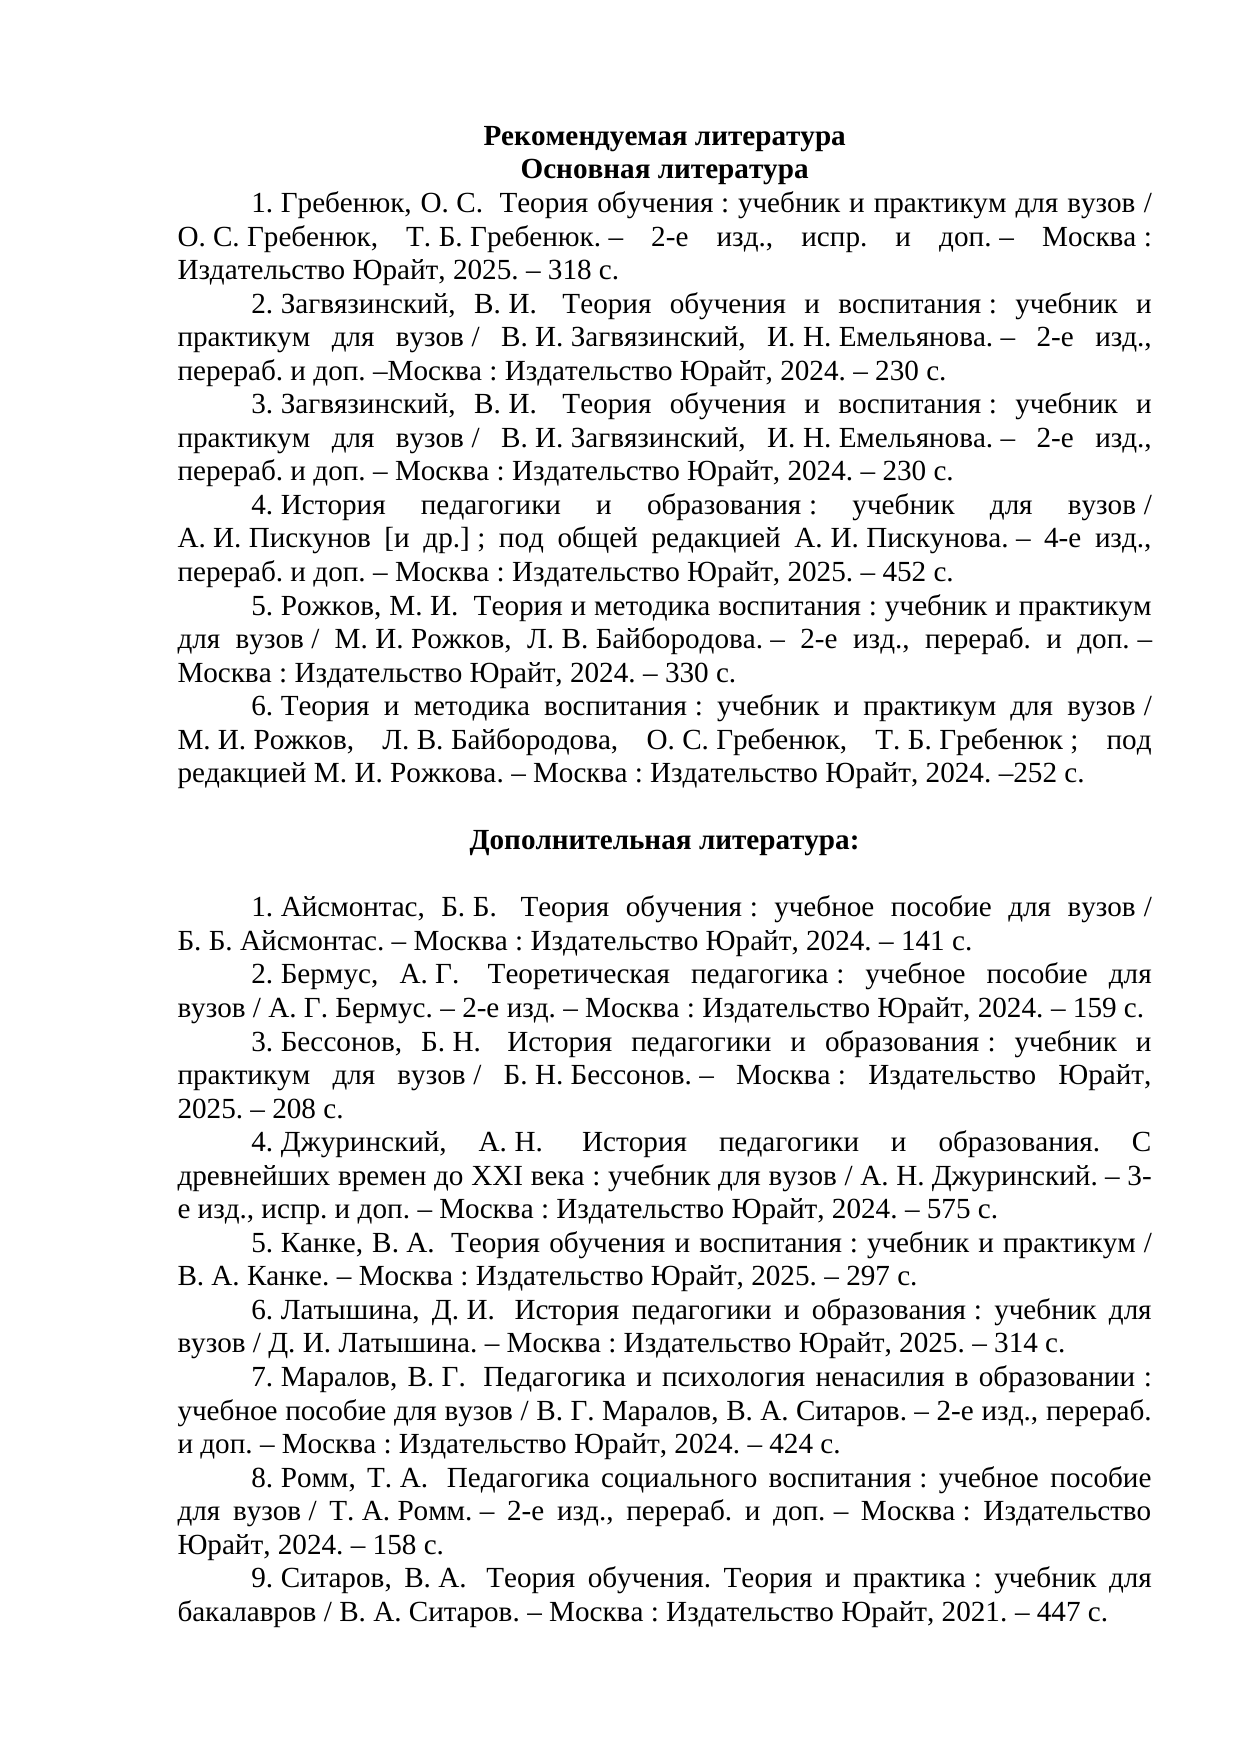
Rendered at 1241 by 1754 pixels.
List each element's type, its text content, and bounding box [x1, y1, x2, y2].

list Гребенюк, О. С. Теория обучения : учебник и практикум для вузов / О. С. Гребенюк, Т. Б. Гребенюк. – 2-е изд., испр. и доп. – Москва : Издательство Юрайт, 2025. – 318 с. [177, 185, 1152, 286]
list Теория и методика воспитания : учебник и практикум для вузов / М. И. Рожков, Л. В. Байбородова, О. С. Гребенюк, Т. Б. Гребенюк ; под редакцией М. И. Рожкова. – Москва : Издательство Юрайт, 2024. –252 с. [177, 688, 1152, 789]
list Канке, В. А. Теория обучения и воспитания : учебник и практикум / В. А. Канке. – Москва : Издательство Юрайт, 2025. – 297 с. [177, 1225, 1152, 1292]
list Джуринский, А. Н. История педагогики и образования. С древнейших времен до XXI века : учебник для вузов / А. Н. Джуринский. – 3-е изд., испр. и доп. – Москва : Издательство Юрайт, 2024. – 575 с. [177, 1124, 1152, 1225]
list Ситаров, В. А. Теория обучения. Теория и практика : учебник для бакалавров / В. А. Ситаров. – Москва : Издательство Юрайт, 2021. – 447 с. [177, 1560, 1152, 1627]
list История педагогики и образования : учебник для вузов / А. И. Пискунов [и др.] ; под общей редакцией А. И. Пискунова. – 4-е изд., перераб. и доп. – Москва : Издательство Юрайт, 2025. – 452 с. [177, 487, 1152, 588]
text Основная литература [177, 152, 1152, 185]
list Маралов, В. Г. Педагогика и психология ненасилия в образовании : учебное пособие для вузов / В. Г. Маралов, В. А. Ситаров. – 2-е изд., перераб. и доп. – Москва : Издательство Юрайт, 2024. – 424 с. [177, 1359, 1152, 1460]
text Рекомендуемая литература [177, 118, 1152, 152]
list Рожков, М. И. Теория и методика воспитания : учебник и практикум для вузов / М. И. Рожков, Л. В. Байбородова. – 2-е изд., перераб. и доп. – Москва : Издательство Юрайт, 2024. – 330 с. [177, 588, 1152, 688]
list Бессонов, Б. Н. История педагогики и образования : учебник и практикум для вузов / Б. Н. Бессонов. – Москва : Издательство Юрайт, 2025. – 208 с. [177, 1024, 1152, 1124]
list Айсмонтас, Б. Б. Теория обучения : учебное пособие для вузов / Б. Б. Айсмонтас. – Москва : Издательство Юрайт, 2024. – 141 с. [177, 889, 1152, 957]
text Дополнительная литература: [177, 822, 1152, 856]
list Латышина, Д. И. История педагогики и образования : учебник для вузов / Д. И. Латышина. – Москва : Издательство Юрайт, 2025. – 314 с. [177, 1292, 1152, 1359]
list Ромм, Т. А. Педагогика социального воспитания : учебное пособие для вузов / Т. А. Ромм. – 2-е изд., перераб. и доп. – Москва : Издательство Юрайт, 2024. – 158 с. [177, 1460, 1152, 1560]
list Бермус, А. Г. Теоретическая педагогика : учебное пособие для вузов / А. Г. Бермус. – 2-е изд. – Москва : Издательство Юрайт, 2024. – 159 с. [177, 957, 1152, 1024]
list Загвязинский, В. И. Теория обучения и воспитания : учебник и практикум для вузов / В. И. Загвязинский, И. Н. Емельянова. – 2-е изд., перераб. и доп. – Москва : Издательство Юрайт, 2024. – 230 с. [177, 386, 1152, 487]
list Загвязинский, В. И. Теория обучения и воспитания : учебник и практикум для вузов / В. И. Загвязинский, И. Н. Емельянова. – 2-е изд., перераб. и доп. –Москва : Издательство Юрайт, 2024. – 230 с. [177, 286, 1152, 386]
